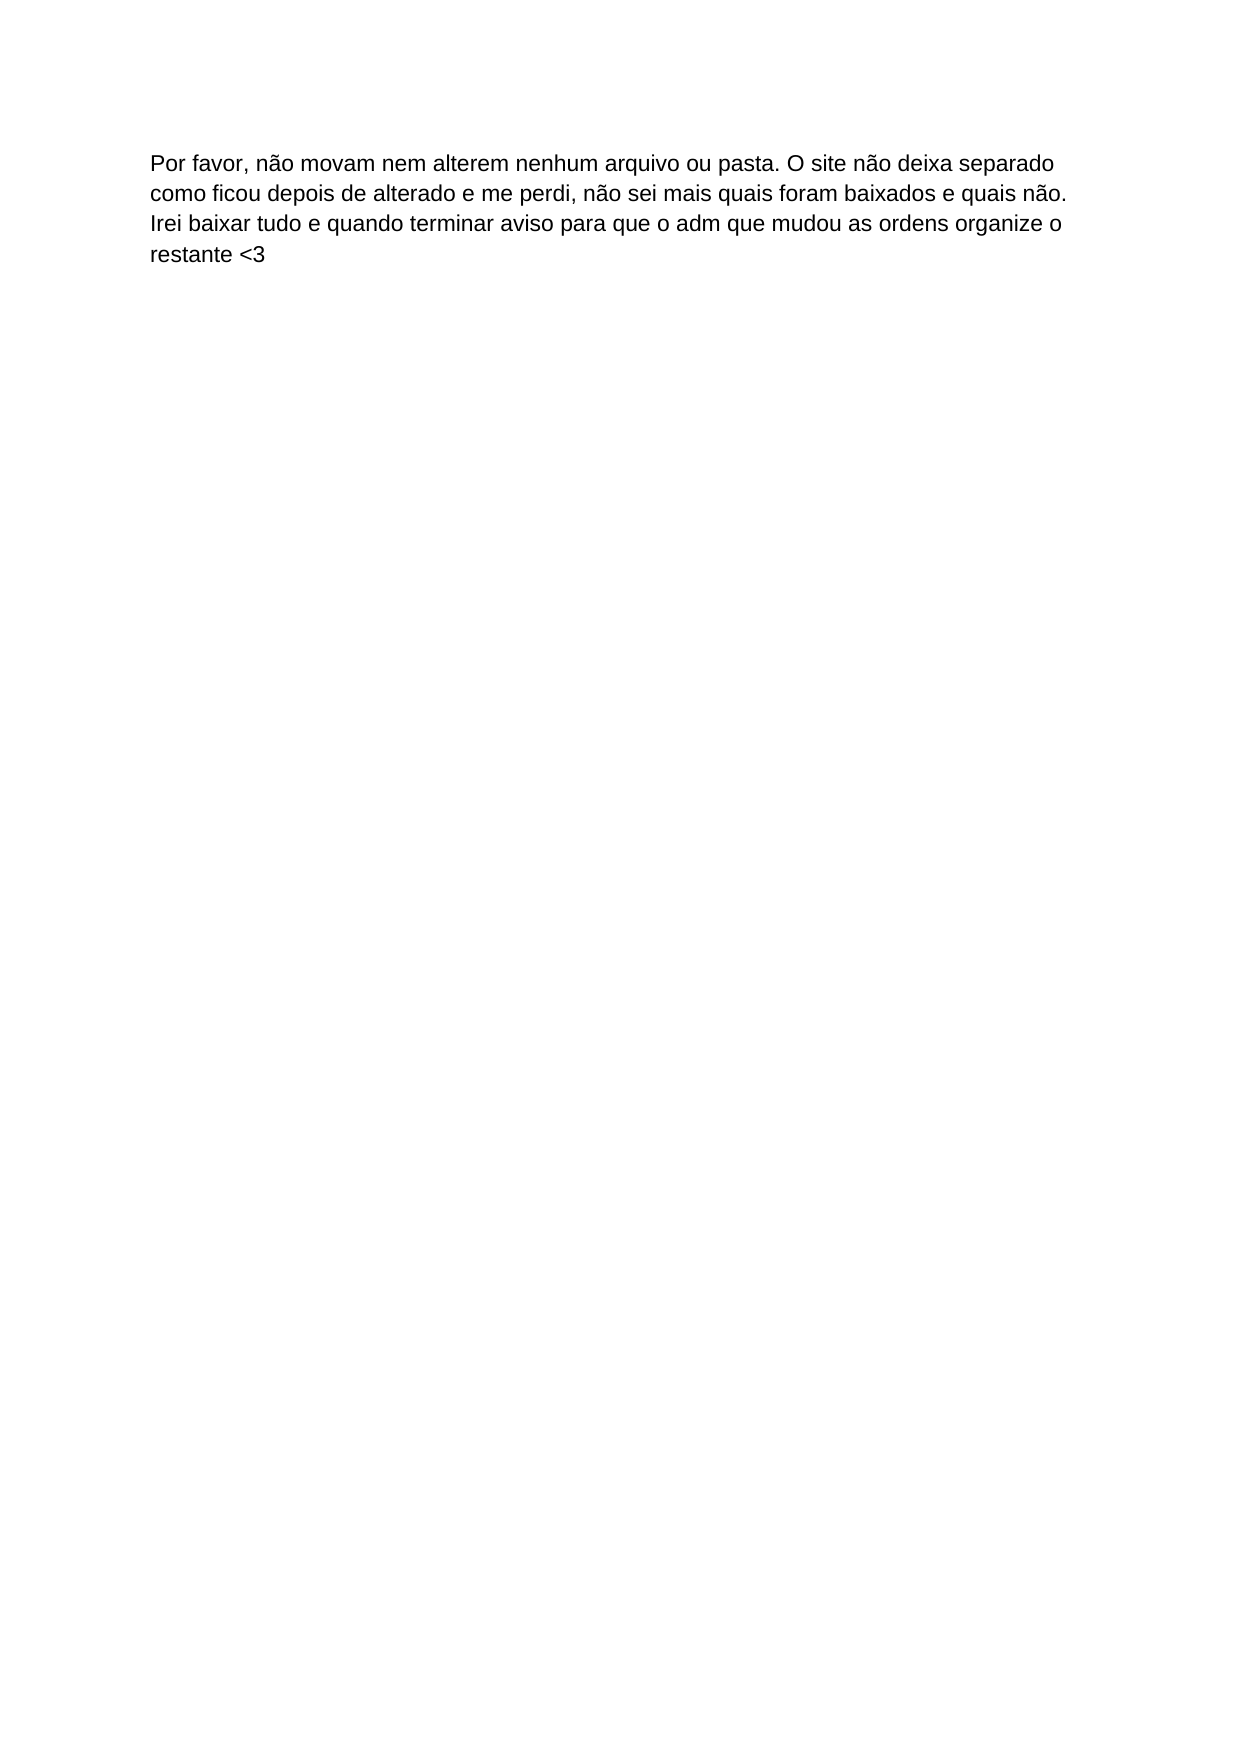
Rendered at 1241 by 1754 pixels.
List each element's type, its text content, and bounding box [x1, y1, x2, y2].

text Por favor, não movam nem alterem nenhum arquivo ou pasta. O site não deixa separado como ficou depois de alterado e me perdi, não sei mais quais foram baixados e quais não. Irei baixar tudo e quando terminar aviso para que o adm que mudou as ordens organize o restante <3 [150, 150, 1090, 267]
